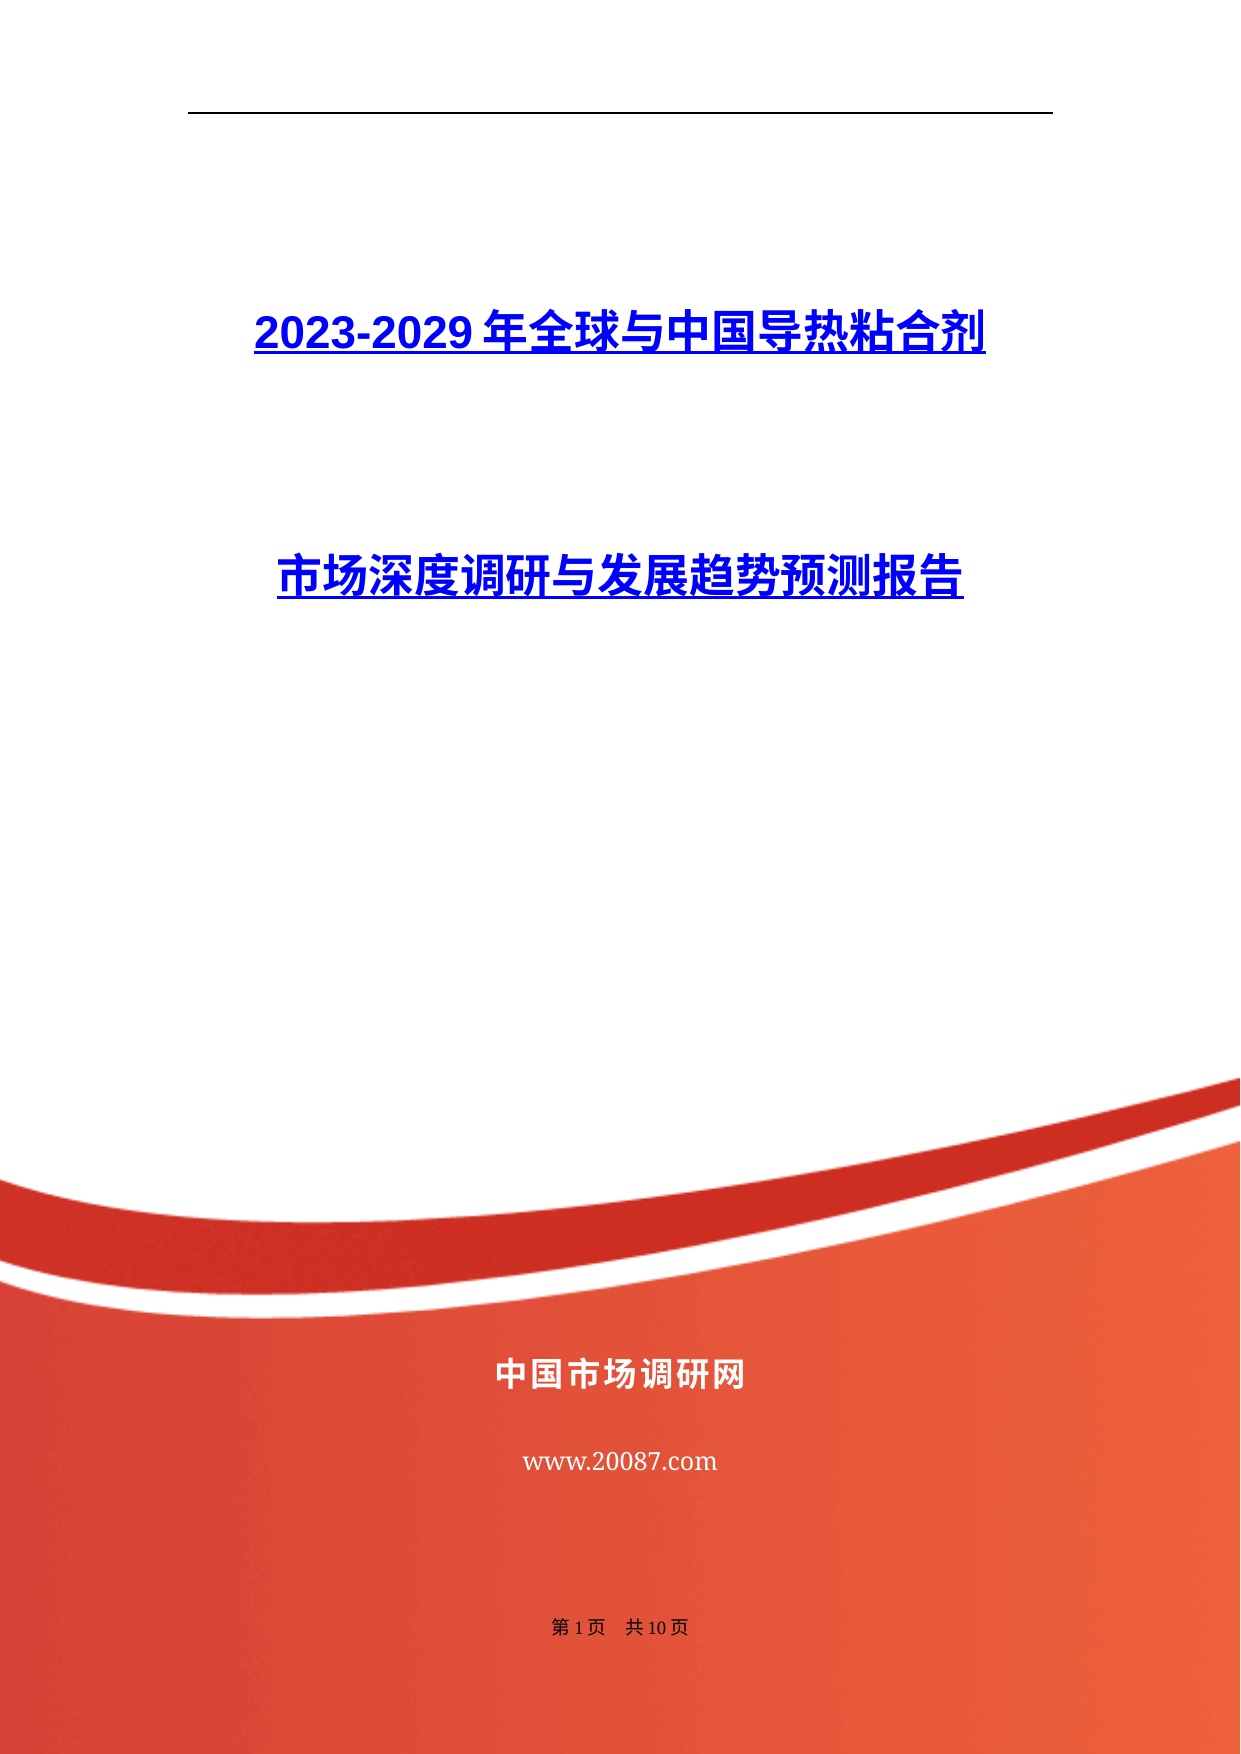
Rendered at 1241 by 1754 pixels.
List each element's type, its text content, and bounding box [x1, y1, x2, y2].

picture [0, 1006, 1241, 1754]
table_header 2023-2029年全球与中国导热粘合剂市场深度调研与发展趋势预测报告 [188, 207, 1053, 773]
text www.20087.com [187, 1428, 1053, 1493]
subtitle 中国市场调研网 [187, 1339, 1053, 1404]
